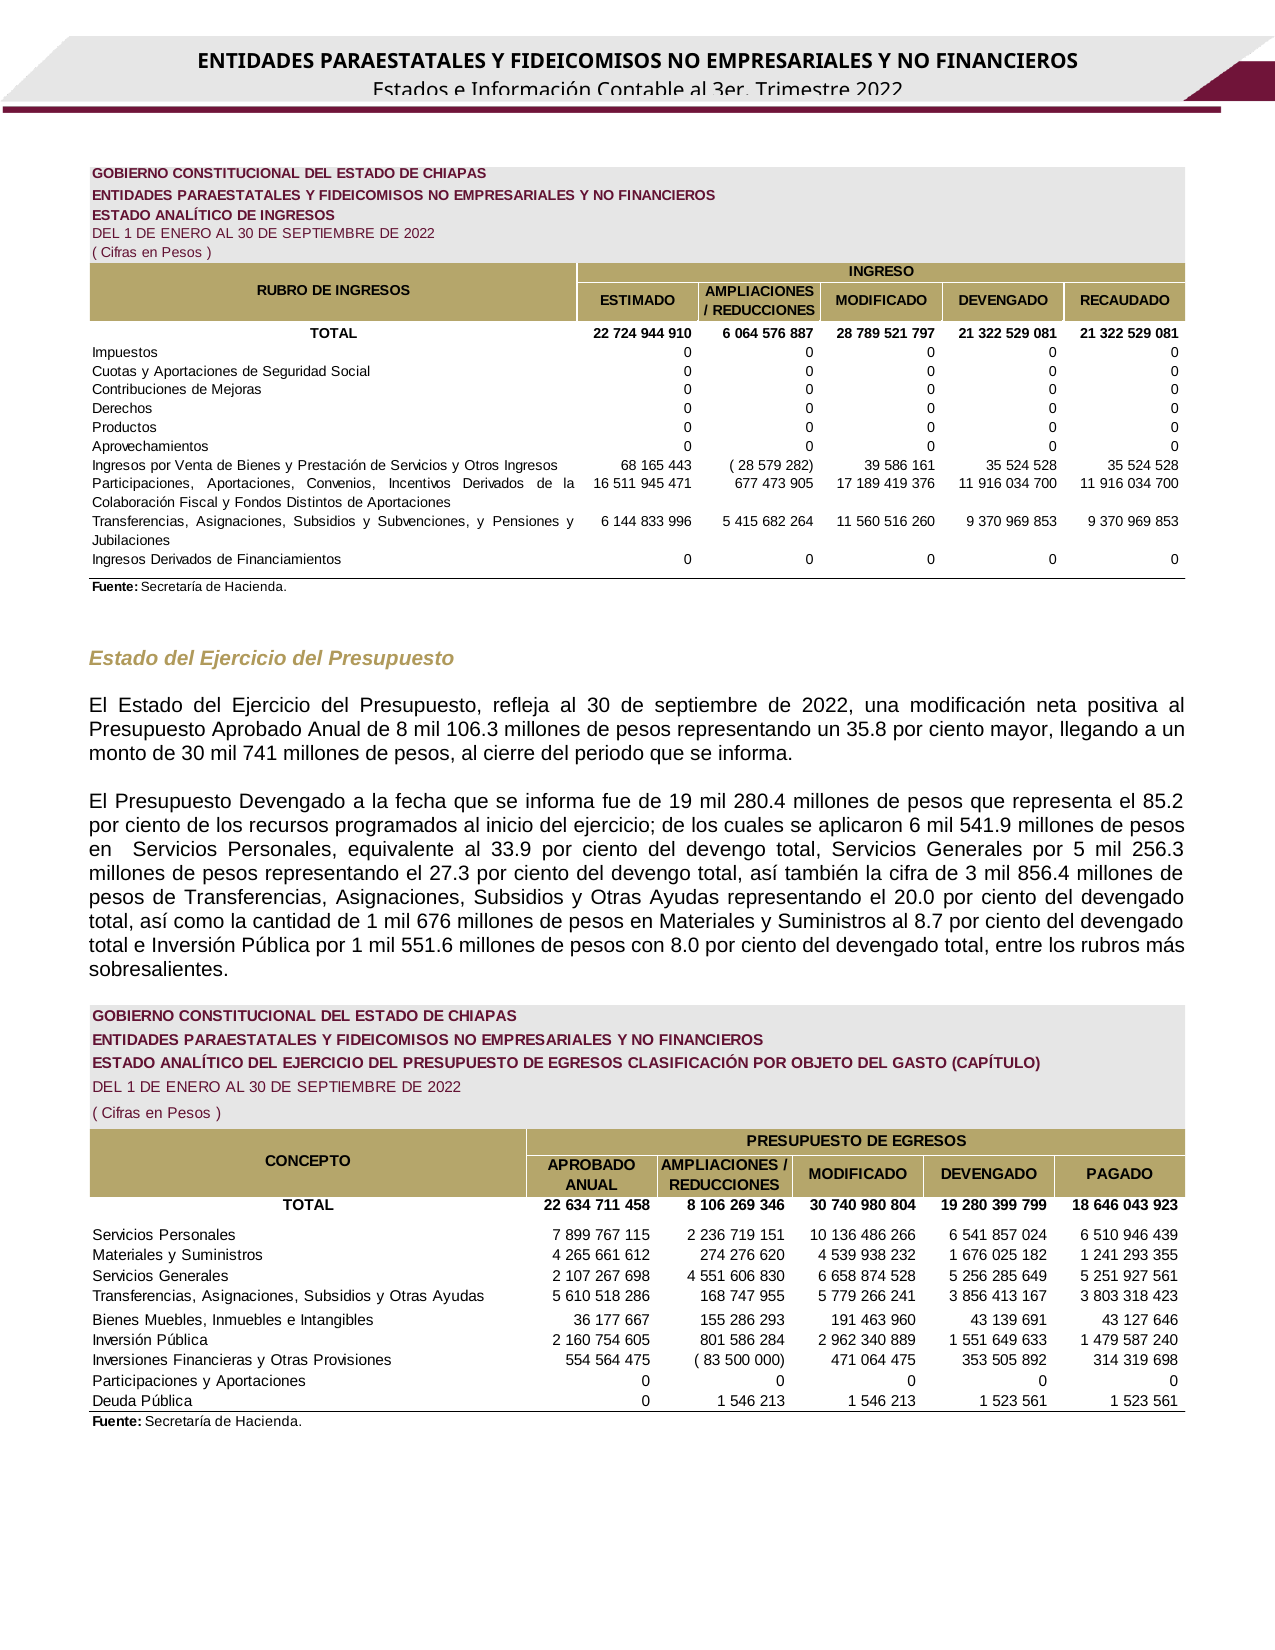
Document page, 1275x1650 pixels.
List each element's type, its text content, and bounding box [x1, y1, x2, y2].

subtitle Estado del Ejercicio del Presupuesto [89, 645, 1186, 669]
text El Presupuesto Devengado a la fecha que se informa fue de 19 mil 280.4 millones de pesos que representa el 85.2 por ciento de los recursos programados al inicio del ejercicio; de los cuales se aplicaron 6 mil 541.9 millones de pesos en Servicios Personales, equivalente al 33.9 por ciento del devengo total, Servicios Generales por 5 mil 256.3 millones de pesos representando el 27.3 por ciento del devengo total, así también la cifra de 3 mil 856.4 millones de pesos de Transferencias, Asignaciones, Subsidios y Otras Ayudas representando el 20.0 por ciento del devengado total, así como la cantidad de 1 mil 676 millones de pesos en Materiales y Suministros al 8.7 por ciento del devengado total e Inversión Pública por 1 mil 551.6 millones de pesos con 8.0 por ciento del devengado total, entre los rubros más sobresalientes. [89, 789, 1186, 981]
text El Estado del Ejercicio del Presupuesto, refleja al 30 de septiembre de 2022, una modificación neta positiva al Presupuesto Aprobado Anual de 8 mil 106.3 millones de pesos representando un 35.8 por ciento mayor, llegando a un monto de 30 mil 741 millones de pesos, al cierre del periodo que se informa. [89, 693, 1186, 765]
picture [0, 36, 1275, 113]
